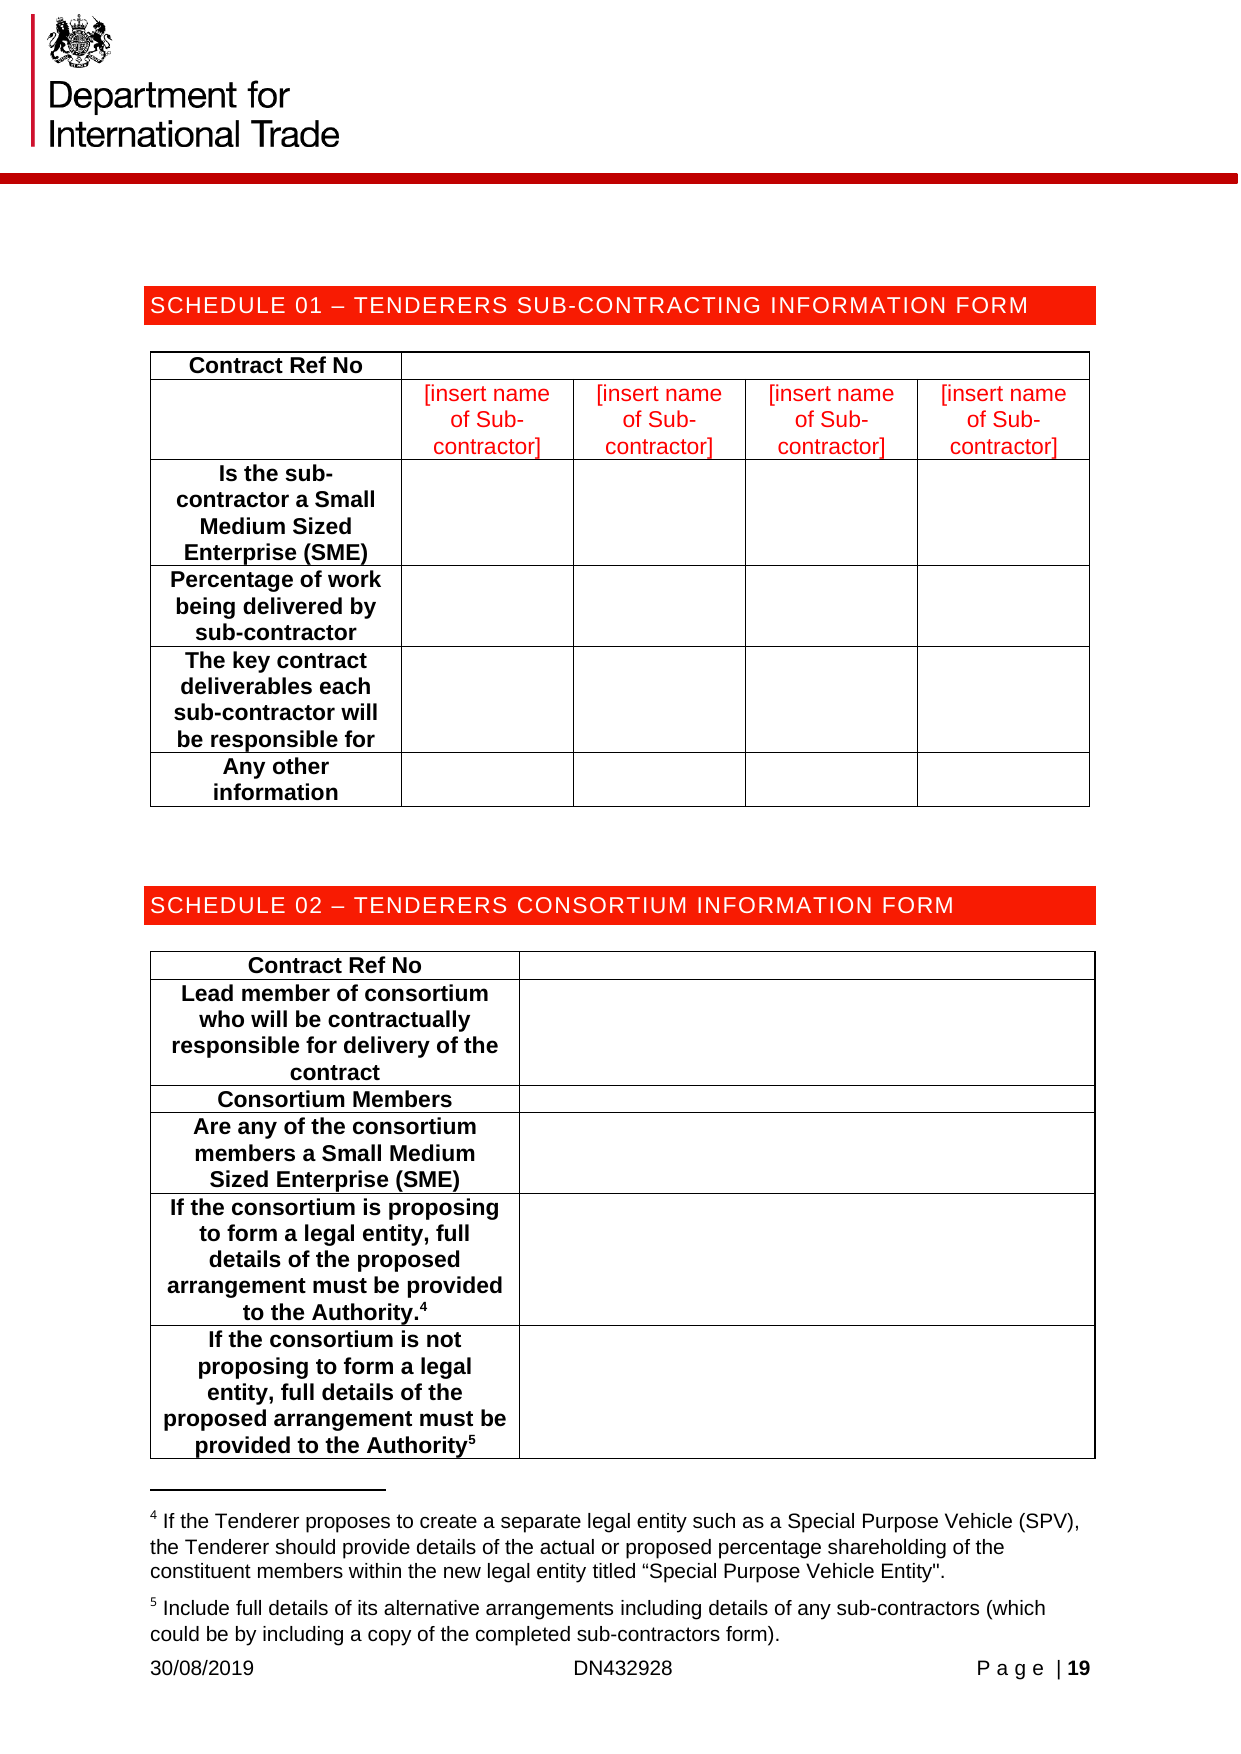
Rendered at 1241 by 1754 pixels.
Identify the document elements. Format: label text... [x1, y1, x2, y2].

table_cell The key contract deliverables each sub-contractor will be responsible for [151, 647, 401, 752]
table_header [402, 353, 1089, 379]
table_cell [insert name of Sub-contractor] [746, 380, 917, 459]
table_cell [746, 566, 917, 646]
table_cell [574, 647, 745, 752]
table_cell [520, 1113, 1094, 1192]
table_cell [402, 753, 573, 806]
table_cell [insert name of Sub-contractor] [402, 380, 573, 459]
table_cell [918, 566, 1089, 646]
table_cell [918, 753, 1089, 806]
table_cell Percentage of work being delivered by sub-contractor [151, 566, 401, 646]
table_cell [insert name of Sub-contractor] [918, 380, 1089, 459]
table_cell [574, 753, 745, 806]
table_cell [520, 1326, 1094, 1458]
subtitle SCHEDULE 02 – TENDERERS CONSORTIUM INFORMATION FORM [150, 892, 1090, 918]
table_cell Any other information [151, 753, 401, 806]
table_cell [151, 380, 401, 459]
table_cell [918, 460, 1089, 565]
table_cell If the consortium is not proposing to form a legal entity, full details of the proposed arrangement must be provided to the Authority [151, 1326, 519, 1458]
table_cell [520, 1194, 1094, 1325]
table_cell Are any of the consortium members a Small Medium Sized Enterprise (SME) [151, 1113, 519, 1192]
table_cell [918, 647, 1089, 752]
table_cell [574, 460, 745, 565]
table_header Contract Ref No [151, 353, 401, 379]
table_cell [746, 647, 917, 752]
picture [31, 14, 339, 147]
table_cell Is the sub-contractor a Small Medium Sized Enterprise (SME) [151, 460, 401, 565]
table_cell If the consortium is proposing to form a legal entity, full details of the proposed arrangement must be provided to the Authority. [151, 1194, 519, 1325]
table_cell Consortium Members [151, 1086, 519, 1112]
table_cell [746, 753, 917, 806]
table_cell [520, 1086, 1094, 1112]
table_cell [insert name of Sub-contractor] [574, 380, 745, 459]
table_cell [746, 460, 917, 565]
table_cell [402, 647, 573, 752]
table_header [520, 952, 1094, 978]
table_header Contract Ref No [151, 952, 519, 978]
subtitle SCHEDULE 01 – TENDERERS SUB-CONTRACTING INFORMATION FORM [150, 293, 1090, 319]
table_cell [520, 980, 1094, 1085]
table_cell [574, 566, 745, 646]
table_cell [402, 566, 573, 646]
table_cell [402, 460, 573, 565]
table_cell Lead member of consortium who will be contractually responsible for delivery of the contract [151, 980, 519, 1085]
